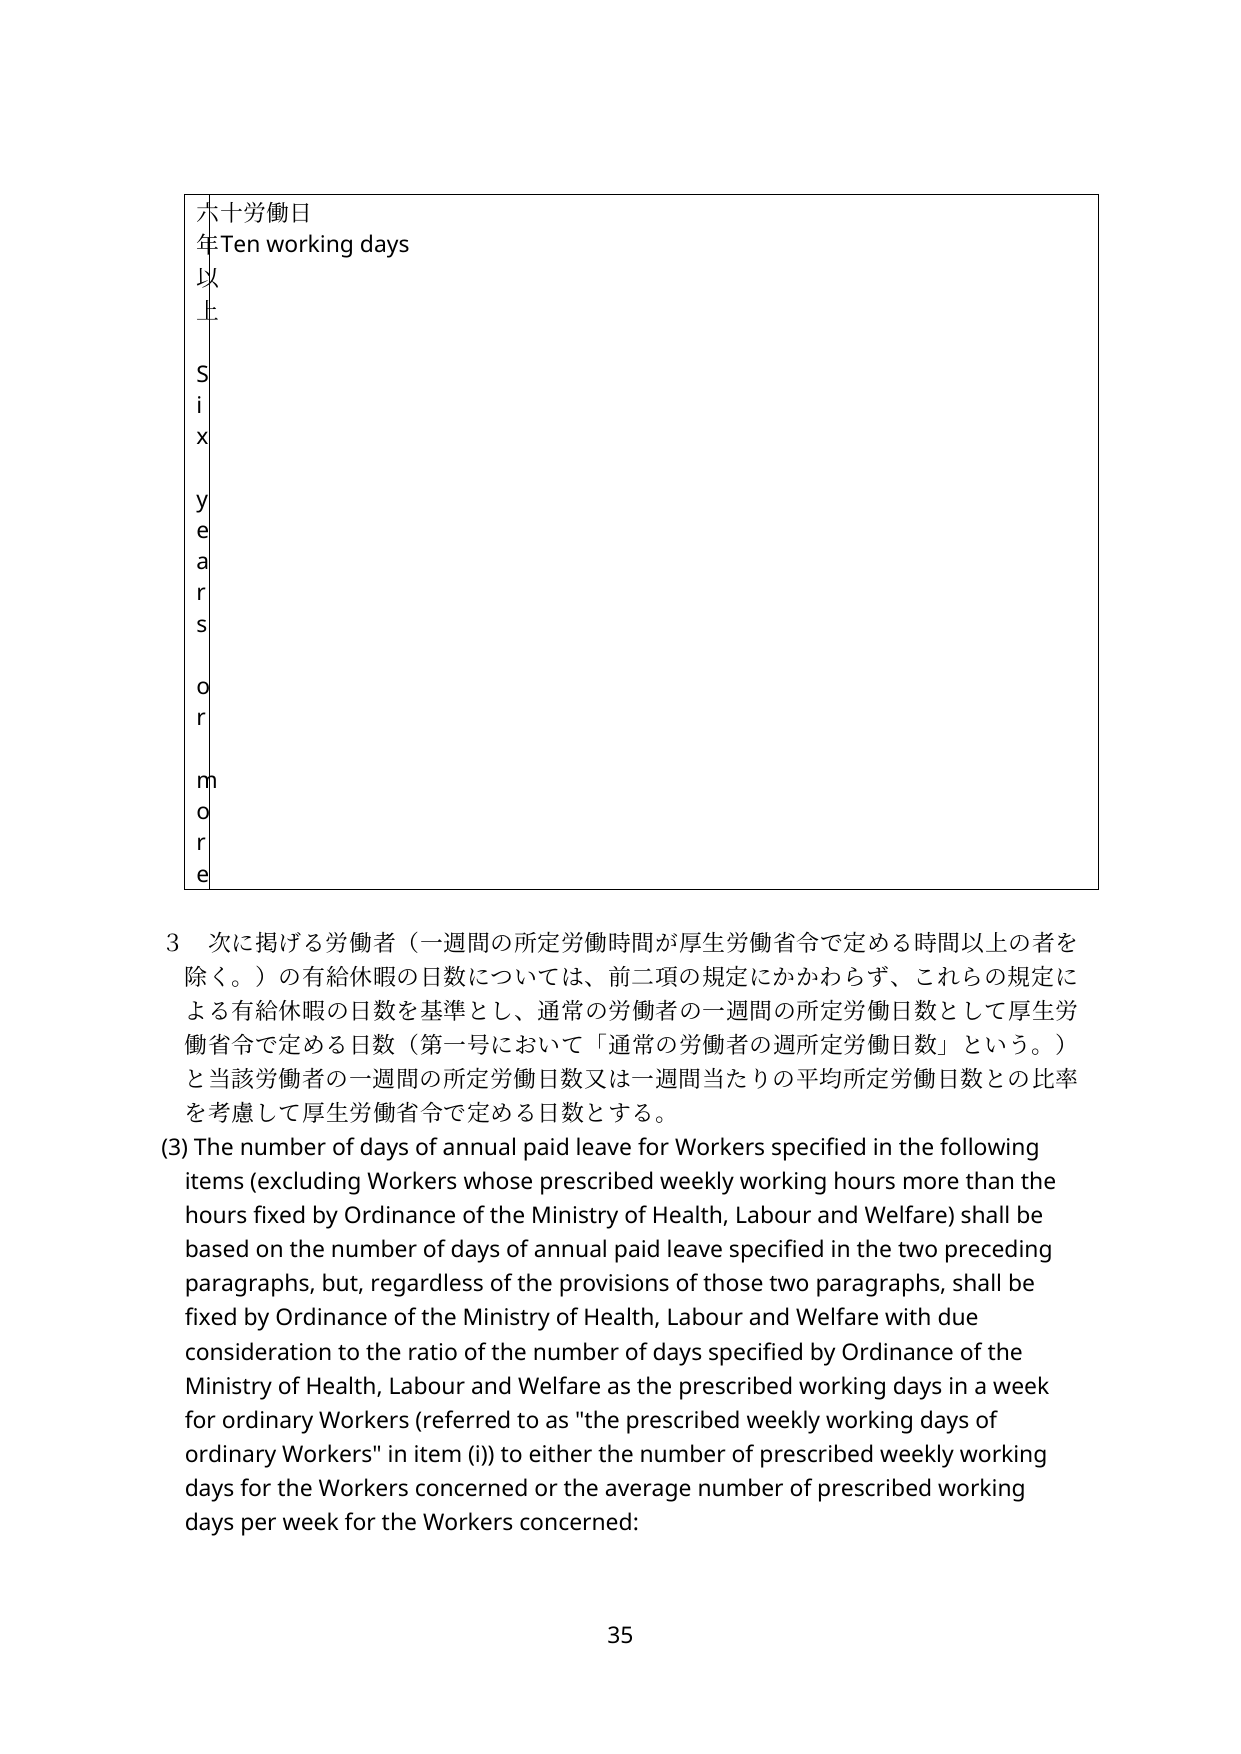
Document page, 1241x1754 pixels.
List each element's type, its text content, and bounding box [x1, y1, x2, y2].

text ３ 次に掲げる労働者（一週間の所定労働時間が厚生労働省令で定める時間以上の者を除く。）の有給休暇の日数については、前二項の規定にかかわらず、これらの規定による有給休暇の日数を基準とし、通常の労働者の一週間の所定労働日数として厚生労働省令で定める日数（第一号において「通常の労働者の週所定労働日数」という。）と当該労働者の一週間の所定労働日数又は一週間当たりの平均所定労働日数との比率を考慮して厚生労働省令で定める日数とする。 [161, 924, 1079, 1129]
table_cell 六年以上 Six years or more [185, 195, 209, 889]
text (3) The number of days of annual paid leave for Workers specified in the following items (excluding Workers whose prescribed weekly working hours more than the hours fixed by Ordinance of the Ministry of Health, Labour and Welfare) shall be based on the number of days of annual paid leave specified in the two preceding paragraphs, but, regardless of the provisions of those two paragraphs, shall be fixed by Ordinance of the Ministry of Health, Labour and Welfare with due consideration to the ratio of the number of days specified by Ordinance of the Ministry of Health, Labour and Welfare as the prescribed working days in a week for ordinary Workers (referred to as "the prescribed weekly working days of ordinary Workers" in item (i)) to either the number of prescribed weekly working days for the Workers concerned or the average number of prescribed working days per week for the Workers concerned: [161, 1129, 1079, 1539]
table_cell 十労働日 Ten working days [210, 195, 1098, 889]
